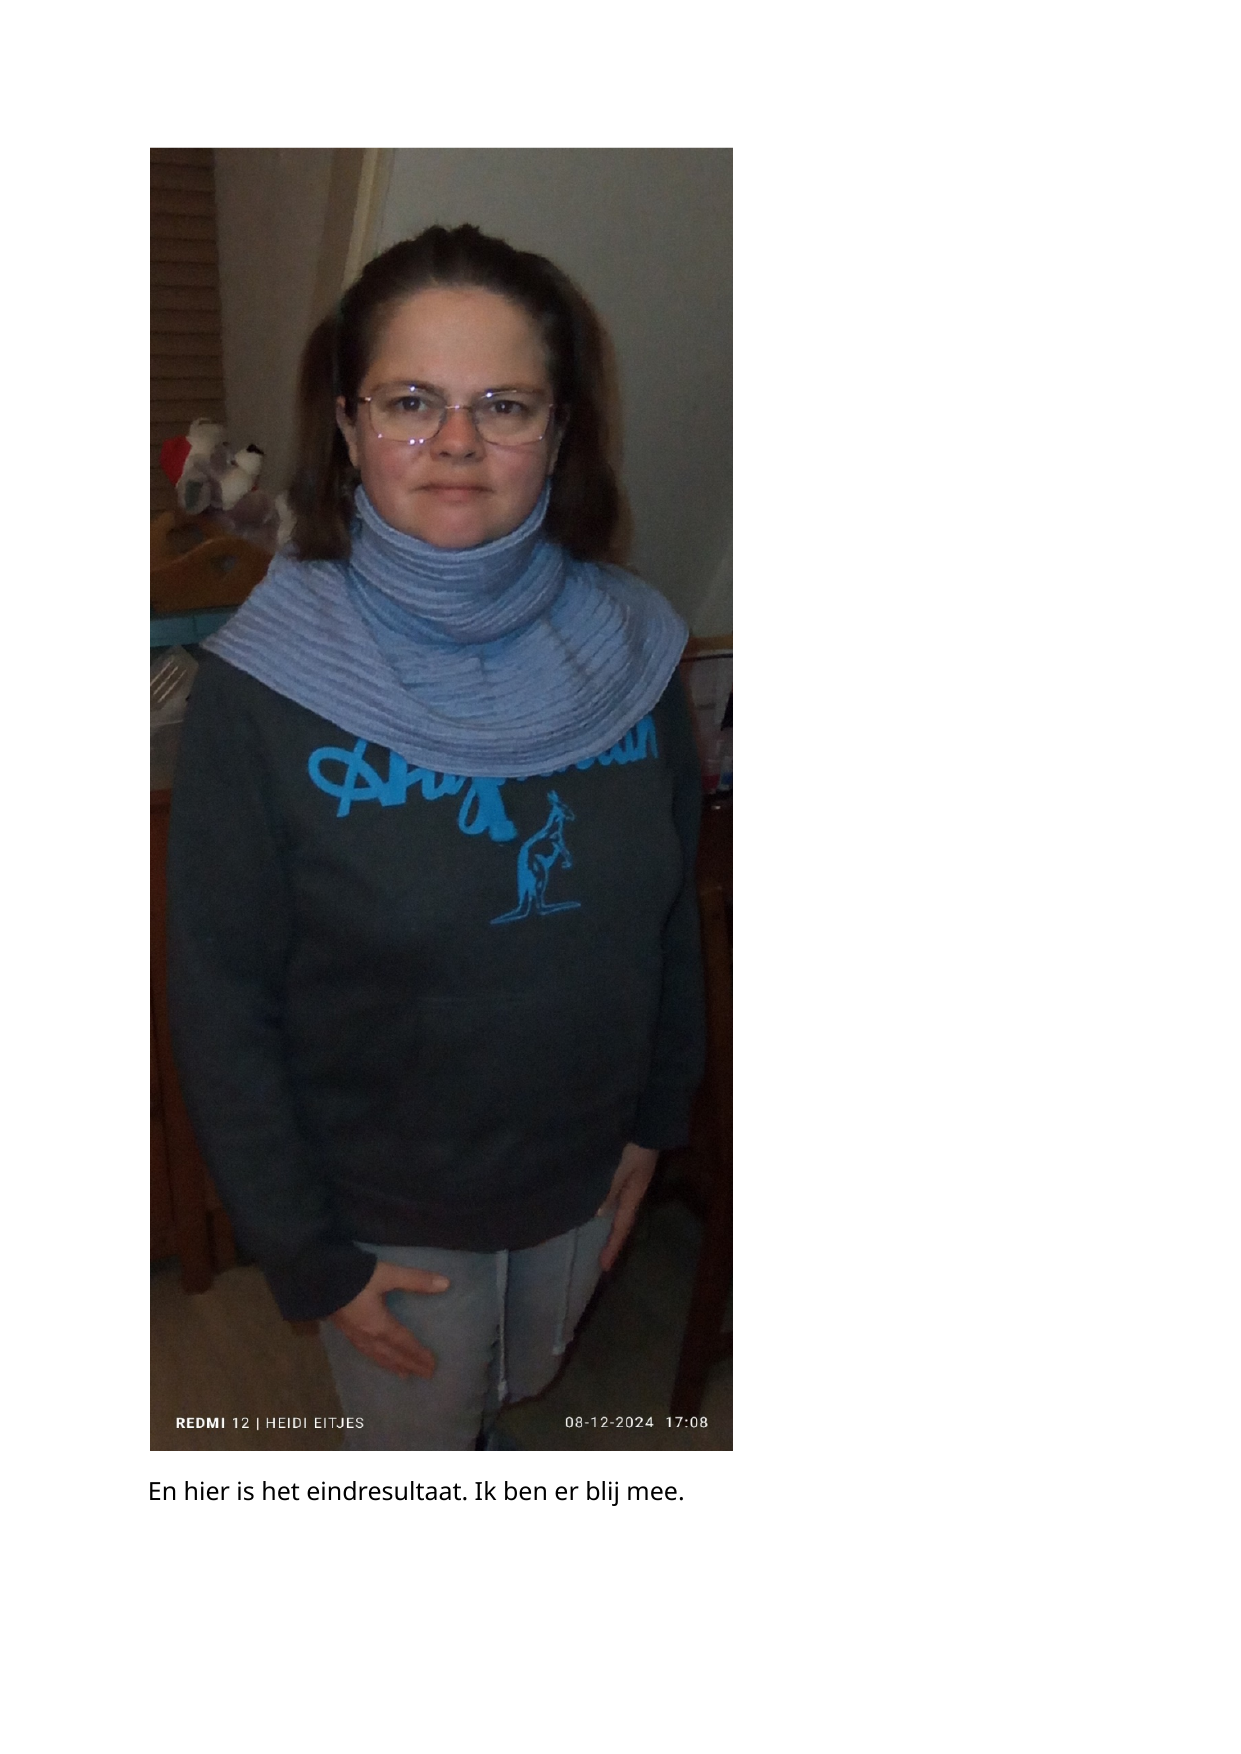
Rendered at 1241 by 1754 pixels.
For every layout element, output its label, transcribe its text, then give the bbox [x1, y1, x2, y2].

text En hier is het eindresultaat. Ik ben er blij mee. [148, 1473, 1093, 1507]
picture [150, 149, 733, 1450]
